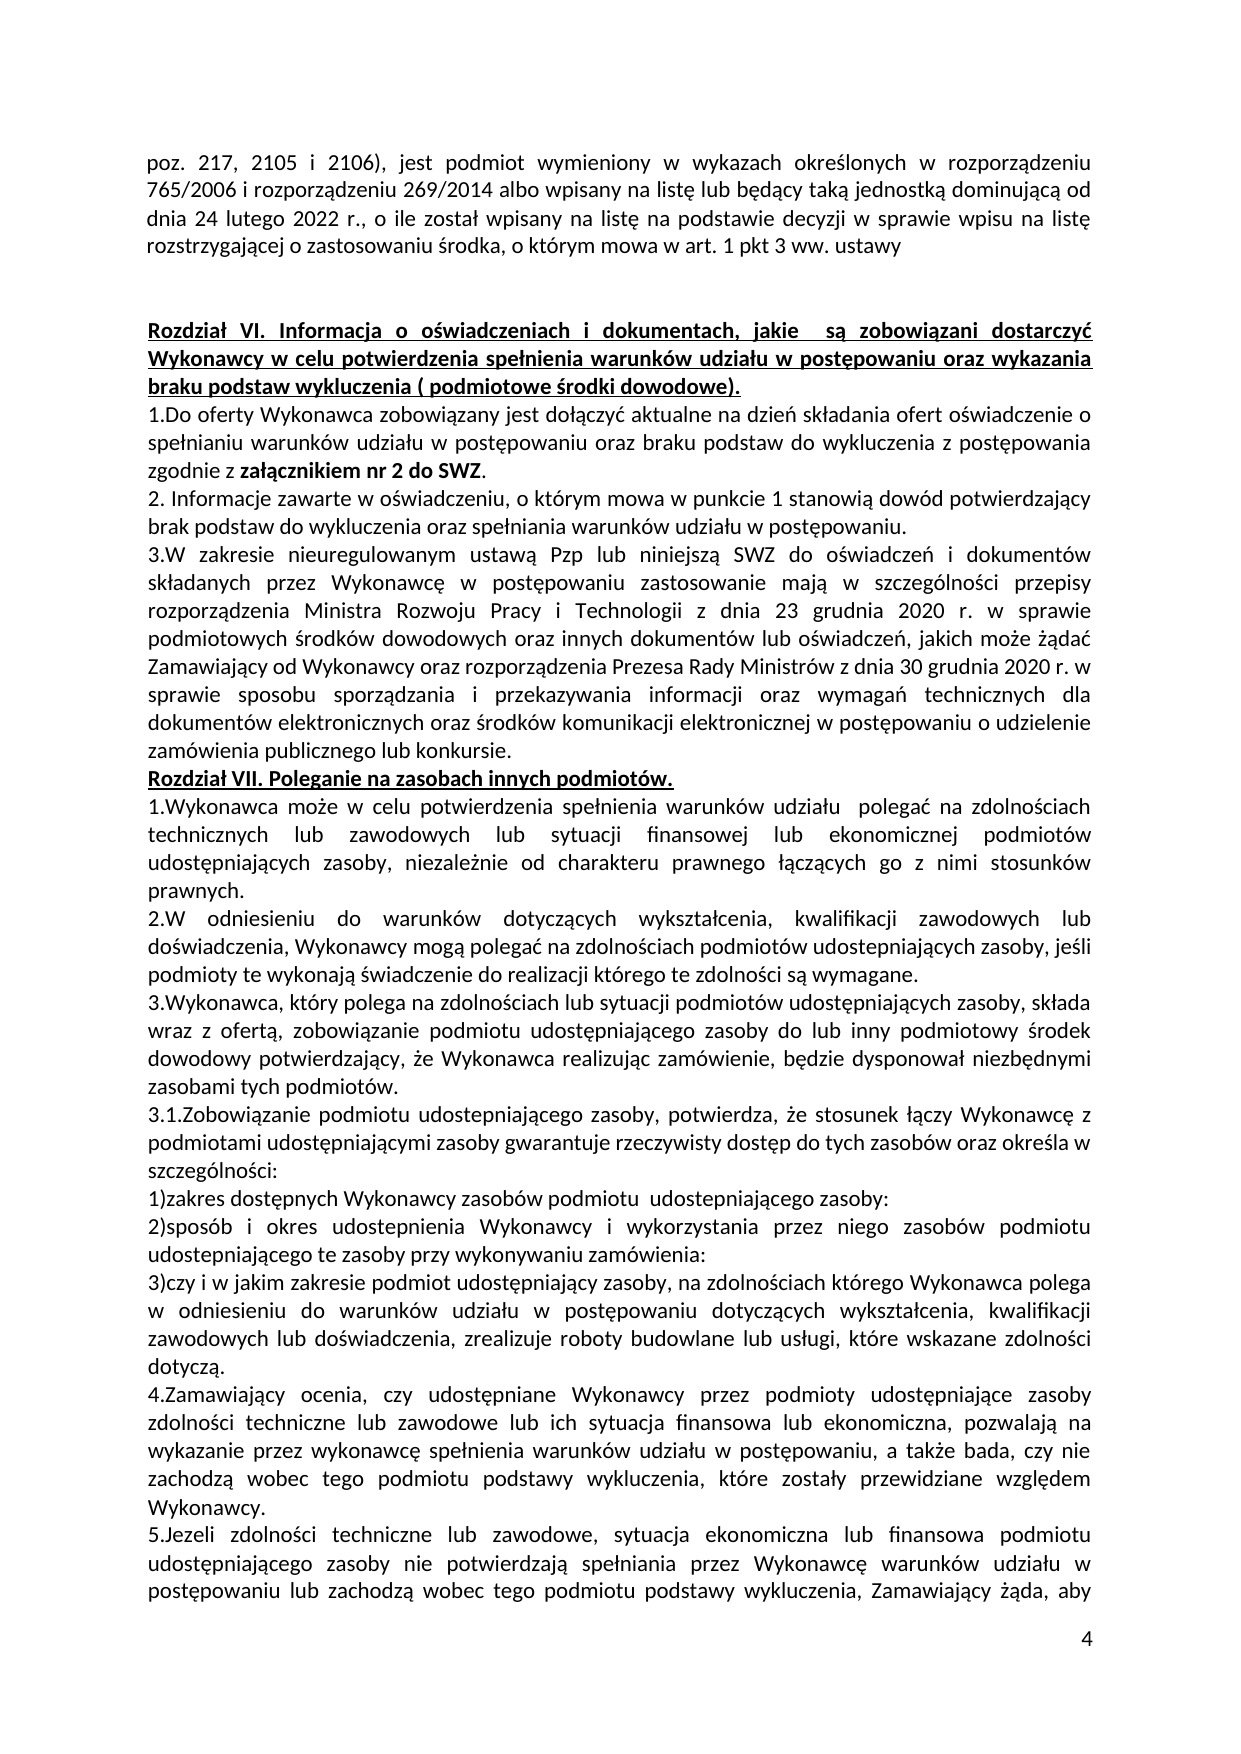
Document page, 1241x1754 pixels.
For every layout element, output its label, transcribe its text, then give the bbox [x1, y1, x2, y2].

text Rozdział VI. Informacja o oświadczeniach i dokumentach, jakie są zobowiązani dostarczyć Wykonawcy w celu potwierdzenia spełnienia warunków udziału w postępowaniu oraz wykazania braku podstaw wykluczenia ( podmiotowe środki dowodowe). [148, 341, 1093, 368]
text Rozdział VI. Informacja o oświadczeniach i dokumentach, jakie są zobowiązani dostarczyć Wykonawcy w celu potwierdzenia spełnienia warunków udziału w postępowaniu oraz wykazania braku podstaw wykluczenia ( podmiotowe środki dowodowe). [148, 316, 1093, 340]
text 3.Wykonawca, który polega na zdolnościach lub sytuacji podmiotów udostępniających zasoby, składa wraz z ofertą, zobowiązanie podmiotu udostępniającego zasoby do lub inny podmiotowy środek dowodowy potwierdzający, że Wykonawca realizując zamówienie, będzie dysponował niezbędnymi zasobami tych podmiotów. [148, 988, 1093, 1100]
text 2. Informacje zawarte w oświadczeniu, o którym mowa w punkcie 1 stanowią dowód potwierdzający brak podstaw do wykluczenia oraz spełniania warunków udziału w postępowaniu. [148, 484, 1093, 540]
text Rozdział VI. Informacja o oświadczeniach i dokumentach, jakie są zobowiązani dostarczyć Wykonawcy w celu potwierdzenia spełnienia warunków udziału w postępowaniu oraz wykazania braku podstaw wykluczenia ( podmiotowe środki dowodowe). [148, 369, 1093, 400]
text 1)zakres dostępnych Wykonawcy zasobów podmiotu udostepniającego zasoby: [148, 1184, 1093, 1212]
text 2)sposób i okres udostepnienia Wykonawcy i wykorzystania przez niego zasobów podmiotu udostepniającego te zasoby przy wykonywaniu zamówienia: [148, 1212, 1093, 1268]
text Rozdział VII. Poleganie na zasobach innych podmiotów. [148, 764, 1093, 792]
text 4.Zamawiający ocenia, czy udostępniane Wykonawcy przez podmioty udostępniające zasoby zdolności techniczne lub zawodowe lub ich sytuacja finansowa lub ekonomiczna, pozwalają na wykazanie przez wykonawcę spełnienia warunków udziału w postępowaniu, a także bada, czy nie zachodzą wobec tego podmiotu podstawy wykluczenia, które zostały przewidziane względem Wykonawcy. [148, 1381, 1093, 1521]
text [146, 148, 1093, 260]
text 3.1.Zobowiązanie podmiotu udostepniającego zasoby, potwierdza, że stosunek łączy Wykonawcę z podmiotami udostępniającymi zasoby gwarantuje rzeczywisty dostęp do tych zasobów oraz określa w szczególności: [148, 1100, 1093, 1184]
text 2.W odniesieniu do warunków dotyczących wykształcenia, kwalifikacji zawodowych lub doświadczenia, Wykonawcy mogą polegać na zdolnościach podmiotów udostepniających zasoby, jeśli podmioty te wykonają świadczenie do realizacji którego te zdolności są wymagane. [148, 904, 1093, 988]
text 3.W zakresie nieuregulowanym ustawą Pzp lub niniejszą SWZ do oświadczeń i dokumentów składanych przez Wykonawcę w postępowaniu zastosowanie mają w szczególności przepisy rozporządzenia Ministra Rozwoju Pracy i Technologii z dnia 23 grudnia 2020 r. w sprawie podmiotowych środków dowodowych oraz innych dokumentów lub oświadczeń, jakich może żądać Zamawiający od Wykonawcy oraz rozporządzenia Prezesa Rady Ministrów z dnia 30 grudnia 2020 r. w sprawie sposobu sporządzania i przekazywania informacji oraz wymagań technicznych dla dokumentów elektronicznych oraz środków komunikacji elektronicznej w postępowaniu o udzielenie zamówienia publicznego lub konkursie. [148, 540, 1093, 764]
text 1.Wykonawca może w celu potwierdzenia spełnienia warunków udziału polegać na zdolnościach technicznych lub zawodowych lub sytuacji finansowej lub ekonomicznej podmiotów udostępniających zasoby, niezależnie od charakteru prawnego łączących go z nimi stosunków prawnych. [148, 792, 1093, 904]
text 3)czy i w jakim zakresie podmiot udostępniający zasoby, na zdolnościach którego Wykonawca polega w odniesieniu do warunków udziału w postępowaniu dotyczących wykształcenia, kwalifikacji zawodowych lub doświadczenia, zrealizuje roboty budowlane lub usługi, które wskazane zdolności dotyczą. [148, 1268, 1093, 1381]
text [148, 1521, 1093, 1605]
text 1.Do oferty Wykonawca zobowiązany jest dołączyć aktualne na dzień składania ofert oświadczenie o spełnianiu warunków udziału w postępowaniu oraz braku podstaw do wykluczenia z postępowania zgodnie z załącznikiem nr 2 do SWZ. [148, 400, 1093, 484]
